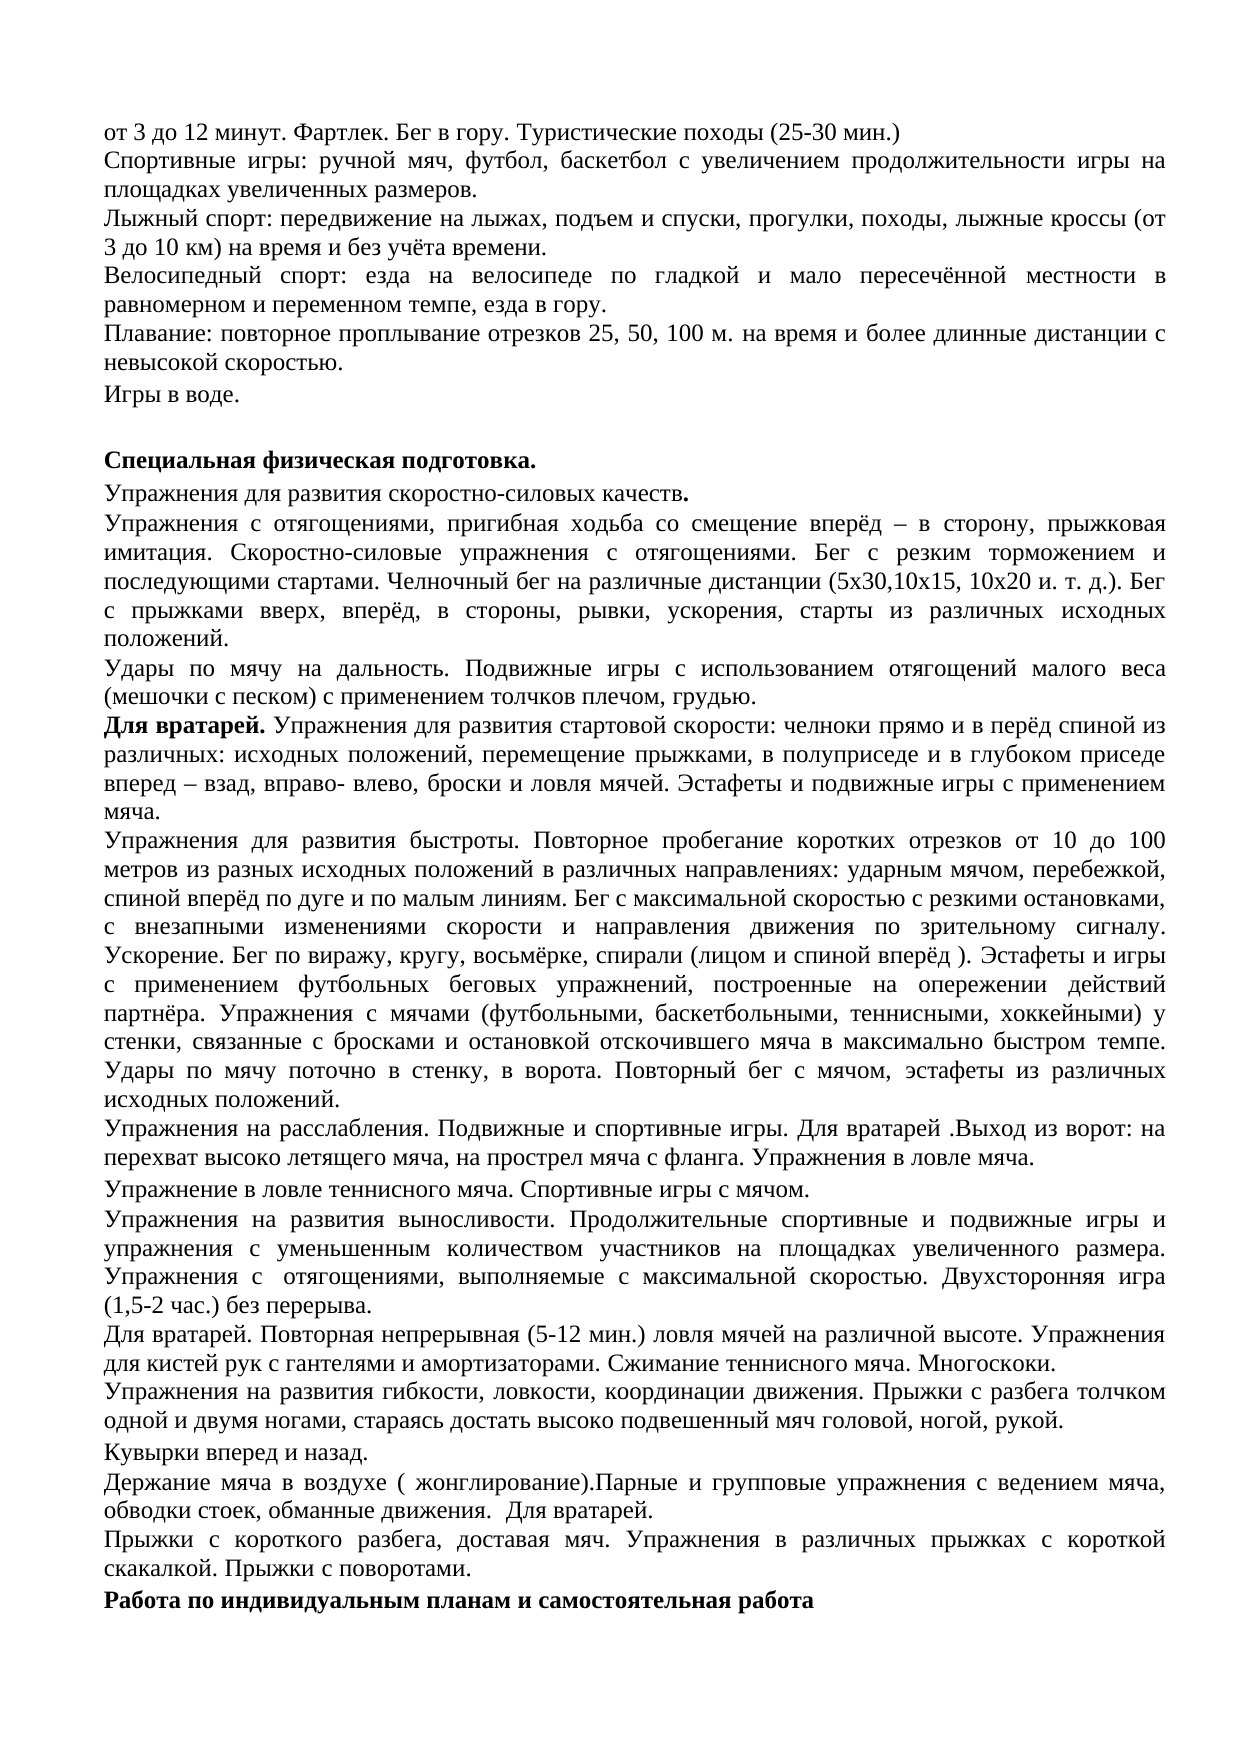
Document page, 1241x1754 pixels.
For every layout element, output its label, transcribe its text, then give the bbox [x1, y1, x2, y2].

text Упражнения для развития быстроты. Повторное пробегание коротких отрезков от 10 до 100 метров из разных исходных положений в различных направлениях: ударным мячом, перебежкой, спиной вперёд по дуге и по малым линиям. Бег с максимальной скоростью с резкими остановками, с внезапными изменениями скорости и направления движения по зрительному сигналу. Ускорение. Бег по виражу, кругу, восьмёрке, спирали (лицом и спиной вперёд ). Эстафеты и игры с применением футбольных беговых упражнений, построенные на опережении действий партнёра. Упражнения с мячами (футбольными, баскетбольными, теннисными, хоккейными) у стенки, связанные с бросками и остановкой отскочившего мяча в максимально быстром темпе. Удары по мячу поточно в стенку, в ворота. Повторный бег с мячом, эстафеты из различных исходных положений. [103, 825, 1166, 1113]
text Упражнение в ловле теннисного мяча. Спортивные игры с мячом. [103, 1171, 1166, 1204]
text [103, 117, 1166, 145]
text Держание мяча в воздухе ( жонглирование).Парные и групповые упражнения с ведением мяча, обводки стоек, обманные движения. Для вратарей. [103, 1467, 1166, 1524]
text Упражнения на расслабления. Подвижные и спортивные игры. Для вратарей .Выход из ворот: на перехват высоко летящего мяча, на прострел мяча с фланга. Упражнения в ловле мяча. [103, 1113, 1166, 1171]
subtitle Работа по индивидуальным планам и самостоятельная работа [103, 1582, 1166, 1615]
text Упражнения для развития скоростно-силовых качеств. [103, 475, 1166, 508]
text Упражнения с отягощениями, пригибная ходьба со смещение вперёд – в сторону, прыжковая имитация. Скоростно-силовые упражнения с отягощениями. Бег с резким торможением и последующими стартами. Челночный бег на различные дистанции (5х30,10х15, 10х20 и. т. д.). Бег с прыжками вверх, вперёд, в стороны, рывки, ускорения, старты из различных исходных положений. [103, 508, 1166, 652]
text Упражнения на развития выносливости. Продолжительные спортивные и подвижные игры и упражнения с уменьшенным количеством участников на площадках увеличенного размера. Упражнения с отягощениями, выполняемые с максимальной скоростью. Двухсторонняя игра (1,5-2 час.) без перерыва. [103, 1204, 1166, 1319]
subtitle Специальная физическая подготовка. [103, 442, 1166, 475]
text Упражнения на развития гибкости, ловкости, координации движения. Прыжки с разбега толчком одной и двумя ногами, стараясь достать высоко подвешенный мяч головой, ногой, рукой. [103, 1376, 1166, 1434]
text Лыжный спорт: передвижение на лыжах, подъем и спуски, прогулки, походы, лыжные кроссы (от 3 до 10 км) на время и без учёта времени. [103, 203, 1166, 260]
text Игры в воде. [103, 375, 1166, 409]
text Удары по мячу на дальность. Подвижные игры с использованием отягощений малого веса (мешочки с песком) с применением толчков плечом, грудью. [103, 653, 1166, 710]
text Велосипедный спорт: езда на велосипеде по гладкой и мало пересечённой местности в равномерном и переменном темпе, езда в гору. [103, 260, 1166, 318]
text Кувырки вперед и назад. [103, 1434, 1166, 1467]
text Прыжки с короткого разбега, доставая мяч. Упражнения в различных прыжках с короткой скакалкой. Прыжки с поворотами. [103, 1524, 1166, 1582]
text Спортивные игры: ручной мяч, футбол, баскетбол с увеличением продолжительности игры на площадках увеличенных размеров. [103, 145, 1166, 203]
text Для вратарей. Повторная непрерывная (5-12 мин.) ловля мячей на различной высоте. Упражнения для кистей рук с гантелями и амортизаторами. Сжимание теннисного мяча. Многоскоки. [103, 1319, 1166, 1376]
text Плавание: повторное проплывание отрезков 25, 50, 100 м. на время и более длинные дистанции с невысокой скоростью. [103, 318, 1166, 375]
text Для вратарей. Упражнения для развития стартовой скорости: челноки прямо и в перёд спиной из различных: исходных положений, перемещение прыжками, в полуприседе и в глубоком приседе вперед – взад, вправо- влево, броски и ловля мячей. Эстафеты и подвижные игры с применением мяча. [103, 710, 1166, 825]
